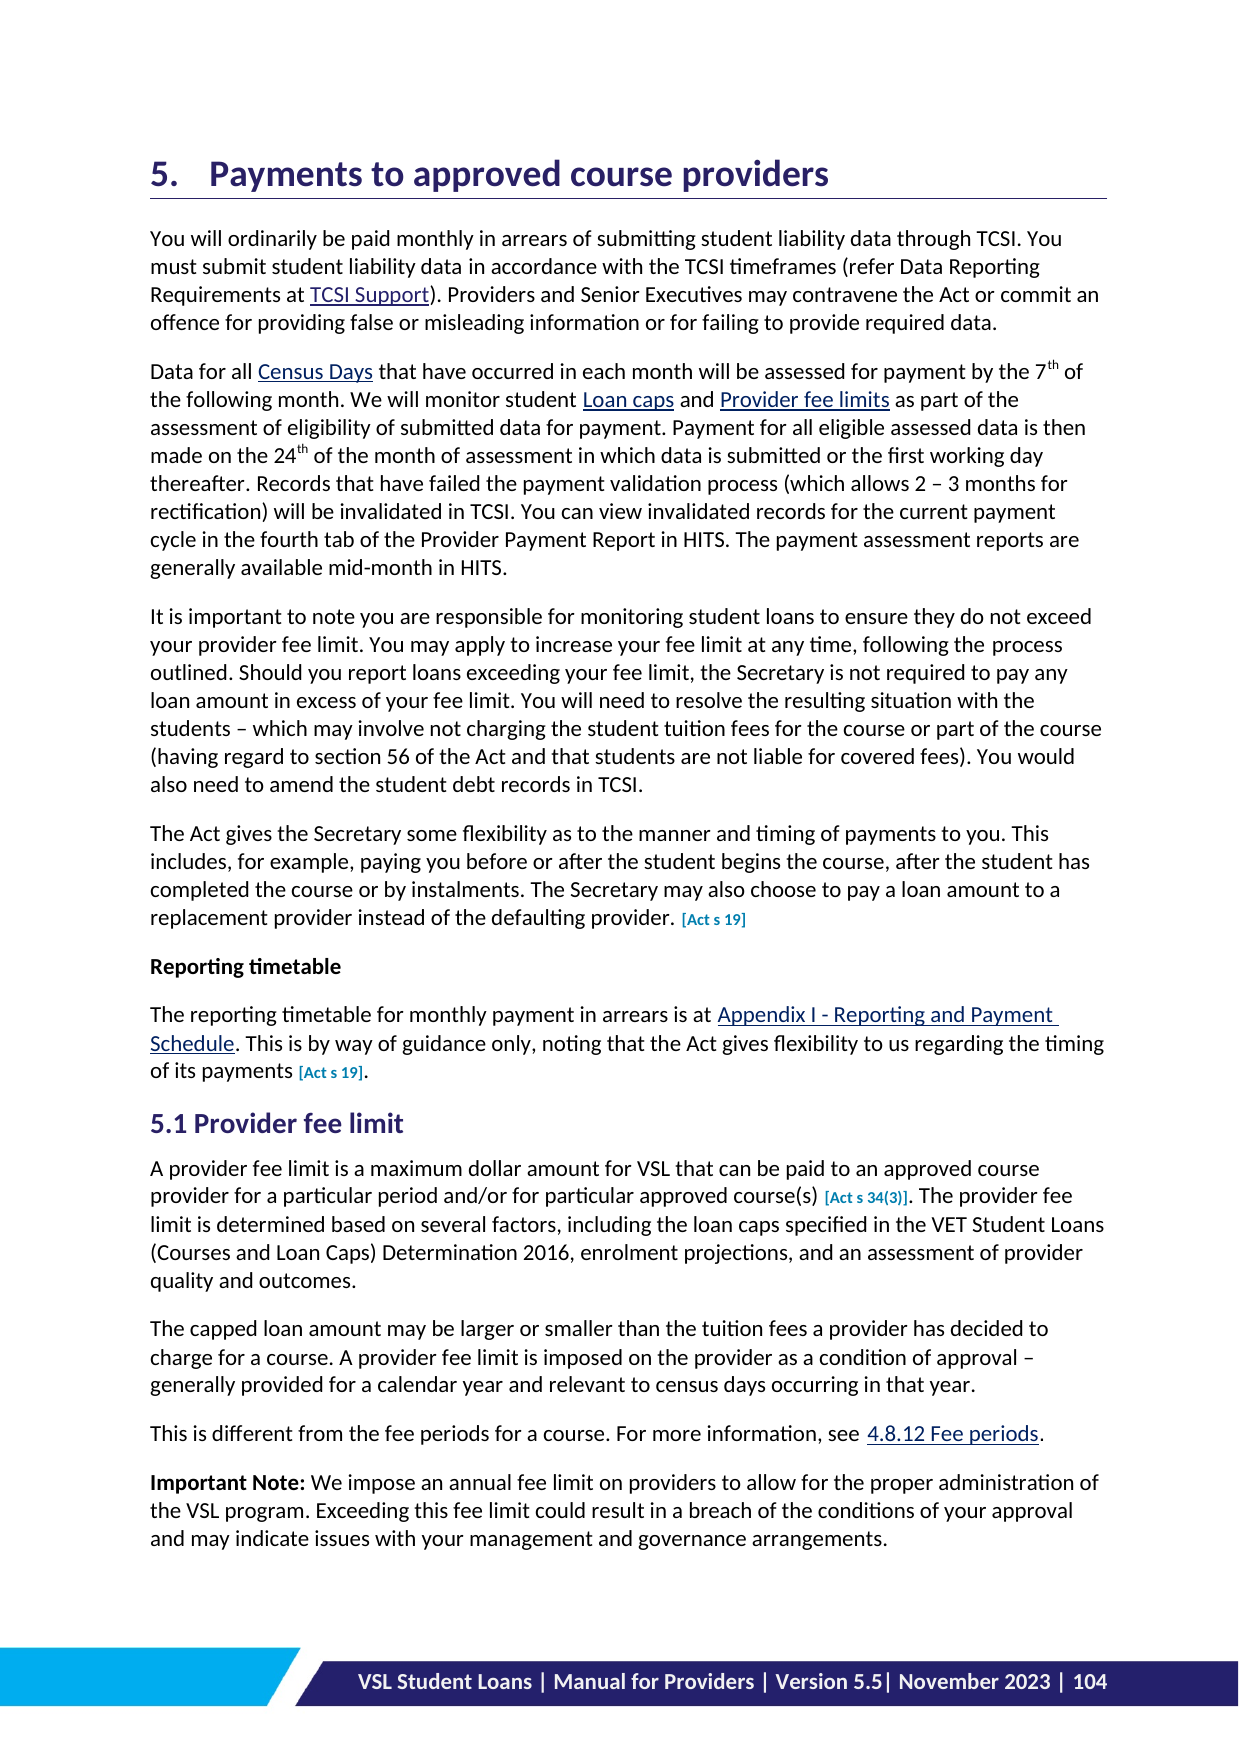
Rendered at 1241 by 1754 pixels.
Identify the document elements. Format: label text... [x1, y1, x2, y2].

text Important Note: We impose an annual fee limit on providers to allow for the proper administration of the VSL program. Exceeding this fee limit could result in a breach of the conditions of your approval and may indicate issues with your management and governance arrangements. [150, 1468, 1107, 1552]
text Data for all Census Days that have occurred in each month will be assessed for payment by the 7th of the following month. We will monitor student Loan caps and Provider fee limits as part of the assessment of eligibility of submitted data for payment. Payment for all eligible assessed data is then made on the 24th of the month of assessment in which data is submitted or the first working day thereafter. Records that have failed the payment validation process (which allows 2 – 3 months for rectification) will be invalidated in TCSI. You can view invalidated records for the current payment cycle in the fourth tab of the Provider Payment Report in HITS. The payment assessment reports are generally available mid-month in HITS. [150, 357, 1107, 581]
text The capped loan amount may be larger or smaller than the tuition fees a provider has decided to charge for a course. A provider fee limit is imposed on the provider as a condition of approval – generally provided for a calendar year and relevant to census days occurring in that year. [150, 1314, 1107, 1399]
text Reporting timetable [150, 952, 1107, 980]
subtitle Payments to approved course providers [150, 150, 1107, 198]
text The reporting timetable for monthly payment in arrears is at Appendix I - Reporting and Payment Schedule. This is by way of guidance only, noting that the Act gives flexibility to us regarding the timing of its payments [Act s 19]. [150, 1001, 1107, 1085]
text This is different from the fee periods for a course. For more information, see 4.8.12 Fee periods. [150, 1419, 1107, 1447]
text The Act gives the Secretary some flexibility as to the manner and timing of payments to you. This includes, for example, paying you before or after the student begins the course, after the student has completed the course or by instalments. The Secretary may also choose to pay a loan amount to a replacement provider instead of the defaulting provider. [Act s 19] [150, 819, 1107, 931]
text It is important to note you are responsible for monitoring student loans to ensure they do not exceed your provider fee limit. You may apply to increase your fee limit at any time, following the process outlined. Should you report loans exceeding your fee limit, the Secretary is not required to pay any loan amount in excess of your fee limit. You will need to resolve the resulting situation with the students – which may involve not charging the student tuition fees for the course or part of the course (having regard to section 56 of the Act and that students are not liable for covered fees). You would also need to amend the student debt records in TCSI. [150, 602, 1107, 798]
subtitle Provider fee limit [150, 1106, 1107, 1141]
text You will ordinarily be paid monthly in arrears of submitting student liability data through TCSI. You must submit student liability data in accordance with the TCSI timeframes (refer Data Reporting Requirements at TCSI Support). Providers and Senior Executives may contravene the Act or commit an offence for providing false or misleading information or for failing to provide required data. [150, 224, 1107, 336]
text A provider fee limit is a maximum dollar amount for VSL that can be paid to an approved course provider for a particular period and/or for particular approved course(s) [Act s 34(3)]. The provider fee limit is determined based on several factors, including the loan caps specified in the VET Student Loans (Courses and Loan Caps) Determination 2016, enrolment projections, and an assessment of provider quality and outcomes. [150, 1154, 1107, 1294]
picture [0, 1647, 1239, 1753]
